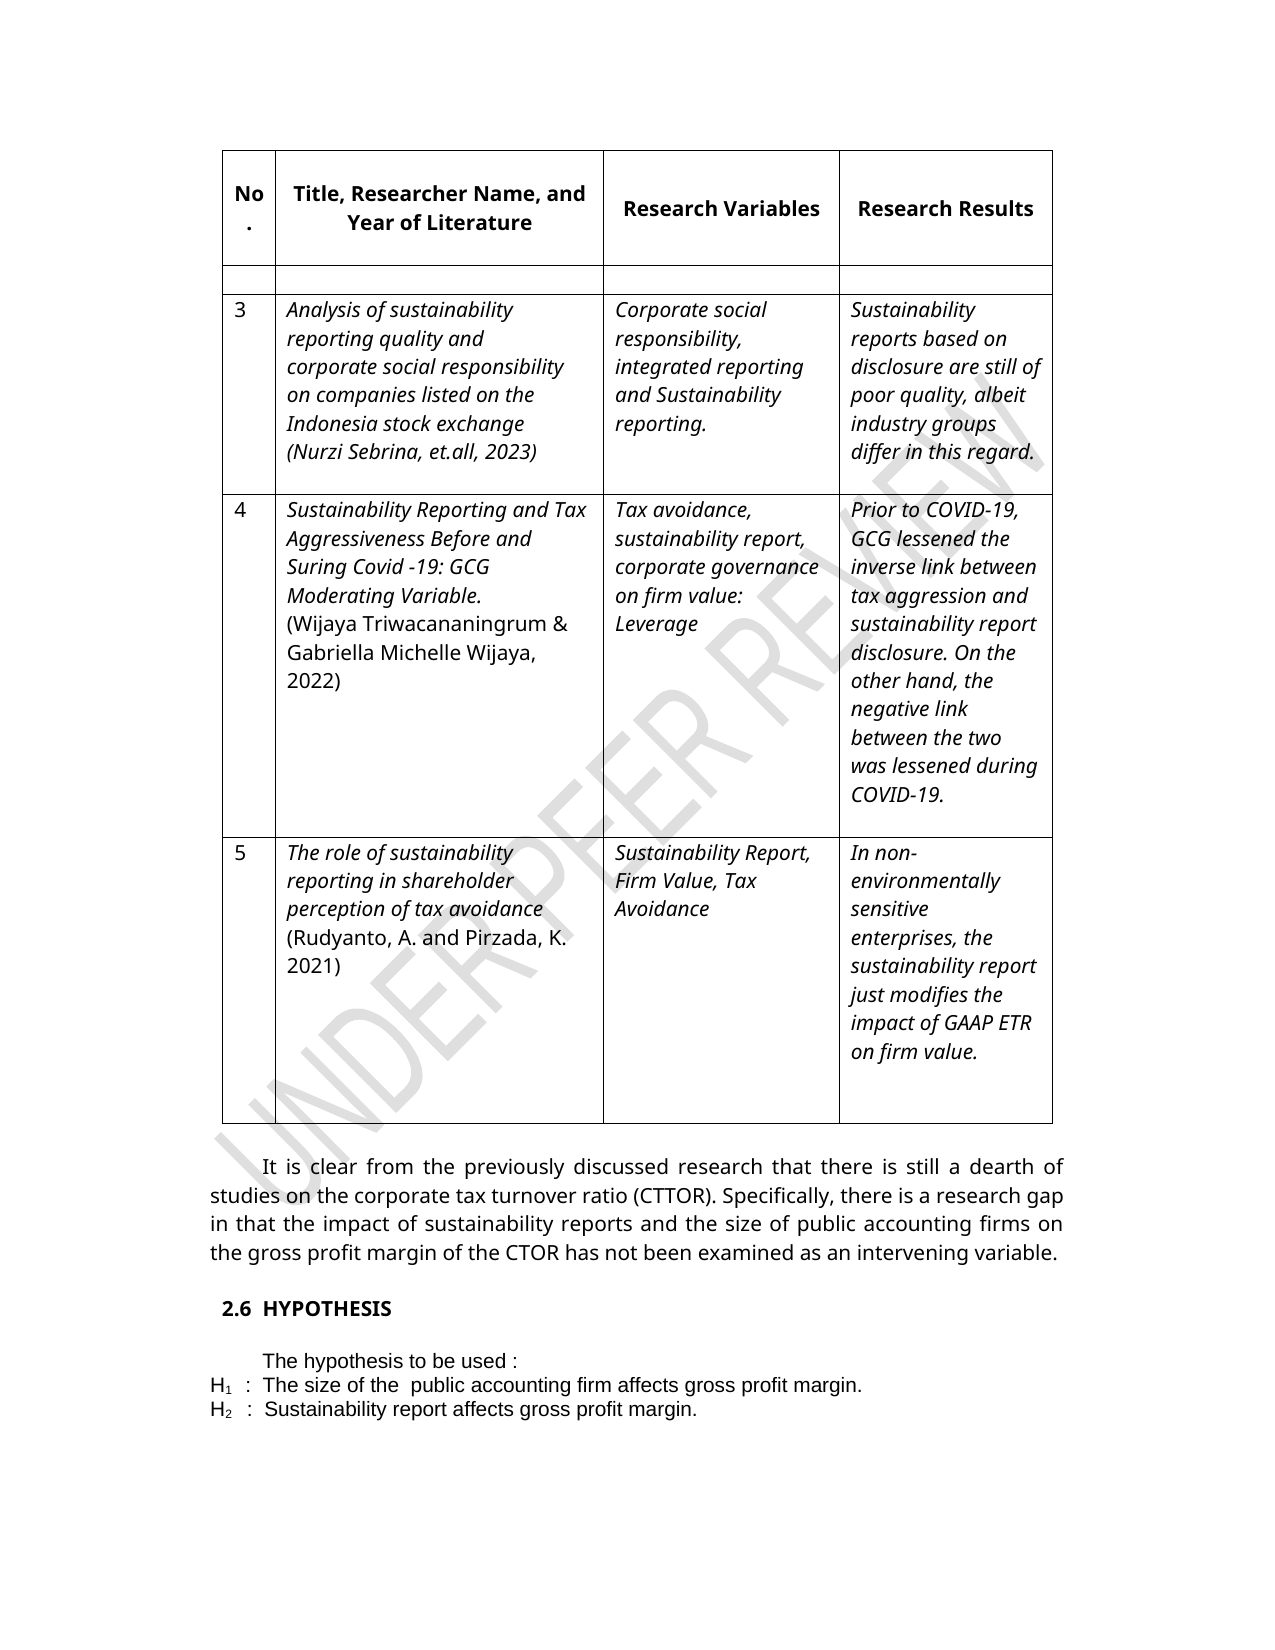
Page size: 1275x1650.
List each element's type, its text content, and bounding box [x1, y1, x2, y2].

table_cell Sustainability Report, Firm Value, Tax Avoidance [604, 838, 839, 1123]
table_cell [604, 266, 839, 294]
table_cell 3 [223, 295, 275, 494]
table_header Research Variables [604, 151, 839, 265]
table_cell Prior to COVID-19, GCG lessened the inverse link between tax aggression and sustainability report disclosure. On the other hand, the negative link between the two was lessened during COVID-19. [840, 495, 1052, 837]
table_cell The role of sustainability reporting in shareholder perception of tax avoidance (Rudyanto, A. and Pirzada, K. 2021) [276, 838, 603, 1123]
table_header Title, Researcher Name, and Year of Literature [276, 151, 603, 265]
table_cell Corporate social responsibility, integrated reporting and Sustainability reporting. [604, 295, 839, 494]
list HYPOTHESIS [222, 1294, 1065, 1323]
text H1 : The size of the public accounting firm affects gross profit margin. [210, 1373, 1065, 1397]
table_cell Sustainability Reporting and Tax Aggressiveness Before and Suring Covid -19: GCG Moderating Variable. (Wijaya Triwacananingrum & Gabriella Michelle Wijaya, 2022) [276, 495, 603, 837]
text H2 : Sustainability report affects gross profit margin. [210, 1397, 1065, 1421]
table_header No. [223, 151, 275, 265]
table_cell Analysis of sustainability reporting quality and corporate social responsibility on companies listed on the Indonesia stock exchange (Nurzi Sebrina, et.all, 2023) [276, 295, 603, 494]
text It is clear from the previously discussed research that there is still a dearth of studies on the corporate tax turnover ratio (CTTOR). Specifically, there is a research gap in that the impact of sustainability reports and the size of public accounting firms on the gross profit margin of the CTOR has not been examined as an intervening variable. [210, 1152, 1065, 1266]
text The hypothesis to be used : [210, 1349, 1065, 1373]
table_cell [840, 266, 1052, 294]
table_cell 2 [223, 266, 275, 294]
table_header Research Results [840, 151, 1052, 265]
table_cell 5 [223, 838, 275, 1123]
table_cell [276, 266, 603, 294]
table_cell In non-environmentally sensitive enterprises, the sustainability report just modifies the impact of GAAP ETR on firm value. [840, 838, 1052, 1123]
table_cell 4 [223, 495, 275, 837]
table_cell Sustainability reports based on disclosure are still of poor quality, albeit industry groups differ in this regard. [840, 295, 1052, 494]
table_cell Tax avoidance, sustainability report, corporate governance on firm value: Leverage [604, 495, 839, 837]
